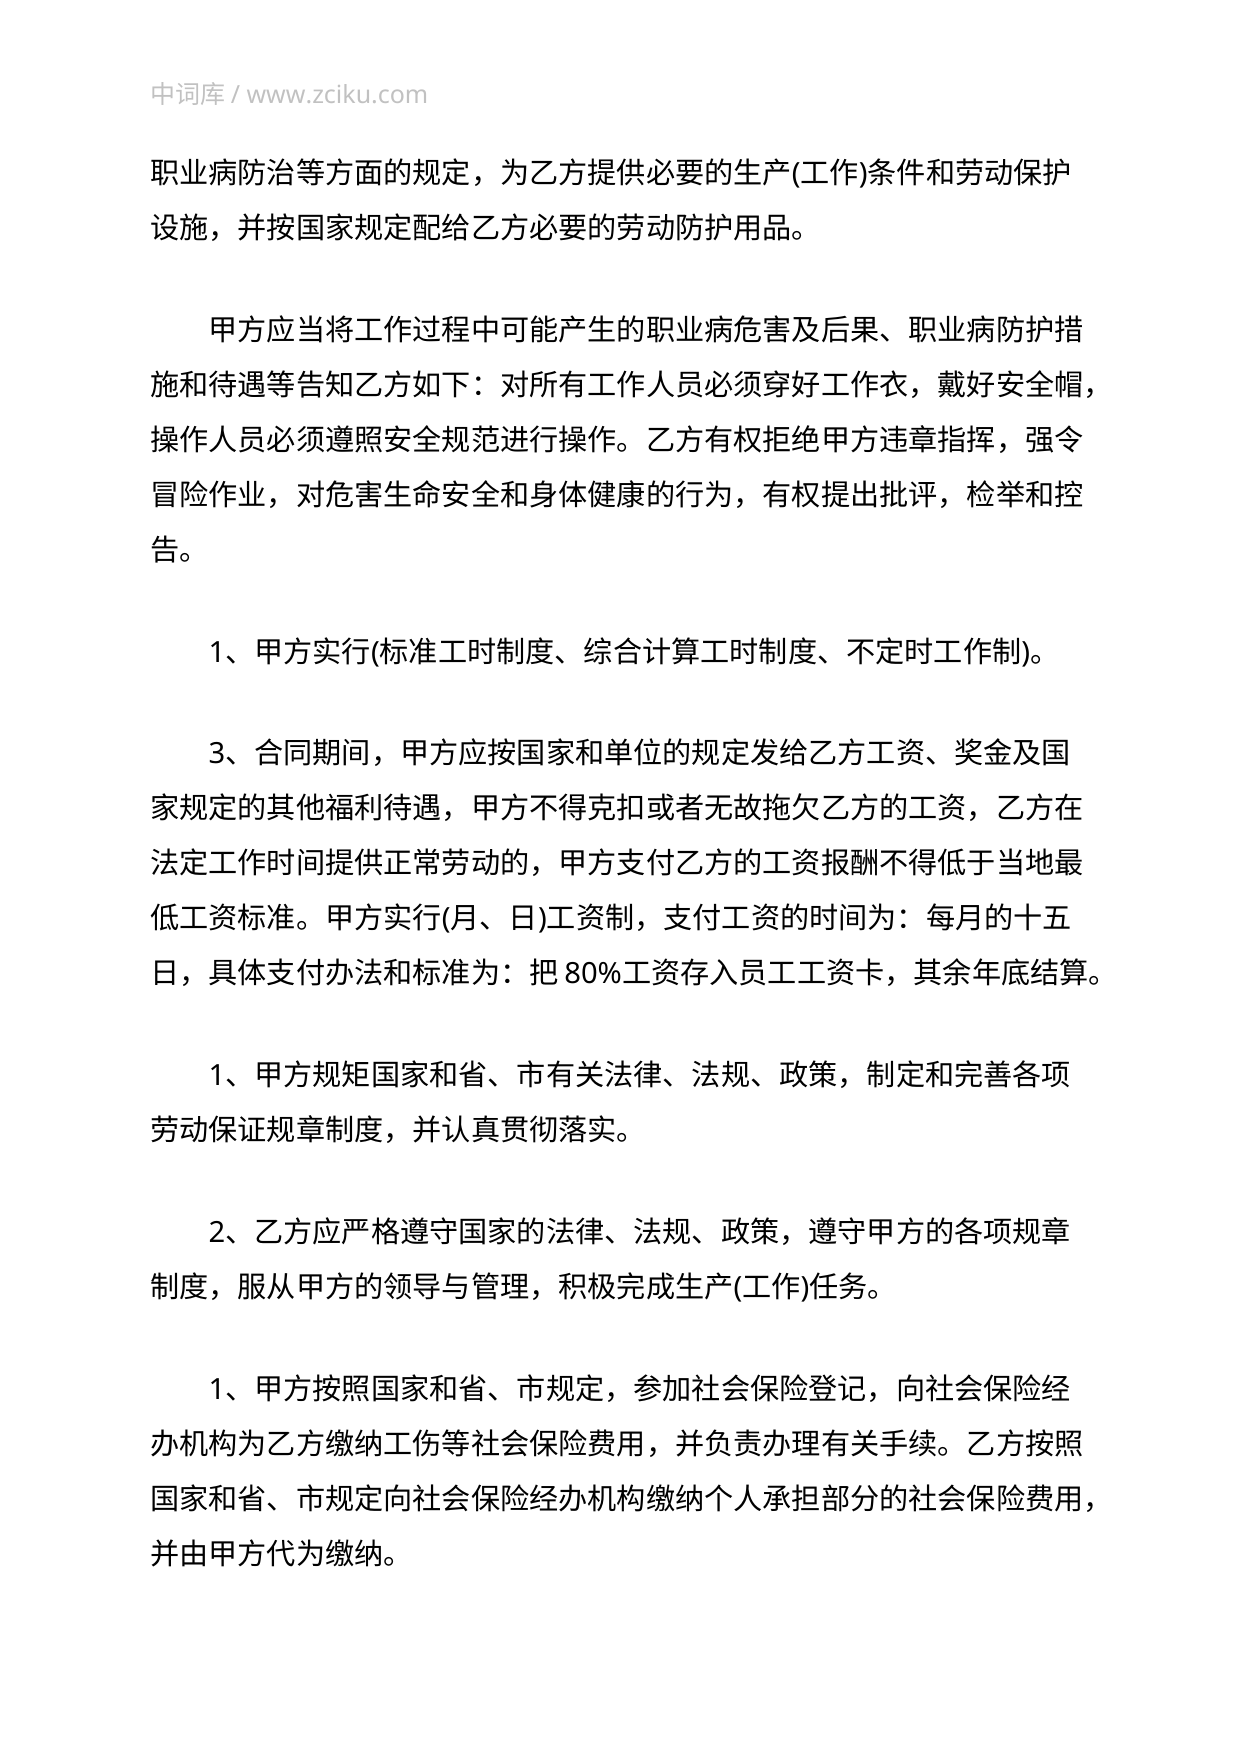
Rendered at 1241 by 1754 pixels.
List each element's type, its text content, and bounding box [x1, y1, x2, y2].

text 甲方应当将工作过程中可能产生的职业病危害及后果、职业病防护措施和待遇等告知乙方如下：对所有工作人员必须穿好工作衣，戴好安全帽，操作人员必须遵照安全规范进行操作。乙方有权拒绝甲方违章指挥，强令冒险作业，对危害生命安全和身体健康的行为，有权提出批评，检举和控告。 [150, 307, 1090, 569]
text 1、甲方规矩国家和省、市有关法律、法规、政策，制定和完善各项劳动保证规章制度，并认真贯彻落实。 [150, 1052, 1090, 1149]
text 3、合同期间，甲方应按国家和单位的规定发给乙方工资、奖金及国家规定的其他福利待遇，甲方不得克扣或者无故拖欠乙方的工资，乙方在法定工作时间提供正常劳动的，甲方支付乙方的工资报酬不得低于当地最低工资标准。甲方实行(月、日)工资制，支付工资的时间为：每月的十五日，具体支付办法和标准为：把80%工资存入员工工资卡，其余年底结算。 [150, 730, 1090, 992]
text 1、甲方按照国家和省、市规定，参加社会保险登记，向社会保险经办机构为乙方缴纳工伤等社会保险费用，并负责办理有关手续。乙方按照国家和省、市规定向社会保险经办机构缴纳个人承担部分的社会保险费用，并由甲方代为缴纳。 [150, 1366, 1090, 1573]
text 2、乙方应严格遵守国家的法律、法规、政策，遵守甲方的各项规章制度，服从甲方的领导与管理，积极完成生产(工作)任务。 [150, 1209, 1090, 1306]
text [150, 150, 1090, 247]
text 1、甲方实行(标准工时制度、综合计算工时制度、不定时工作制)。 [150, 628, 1090, 671]
